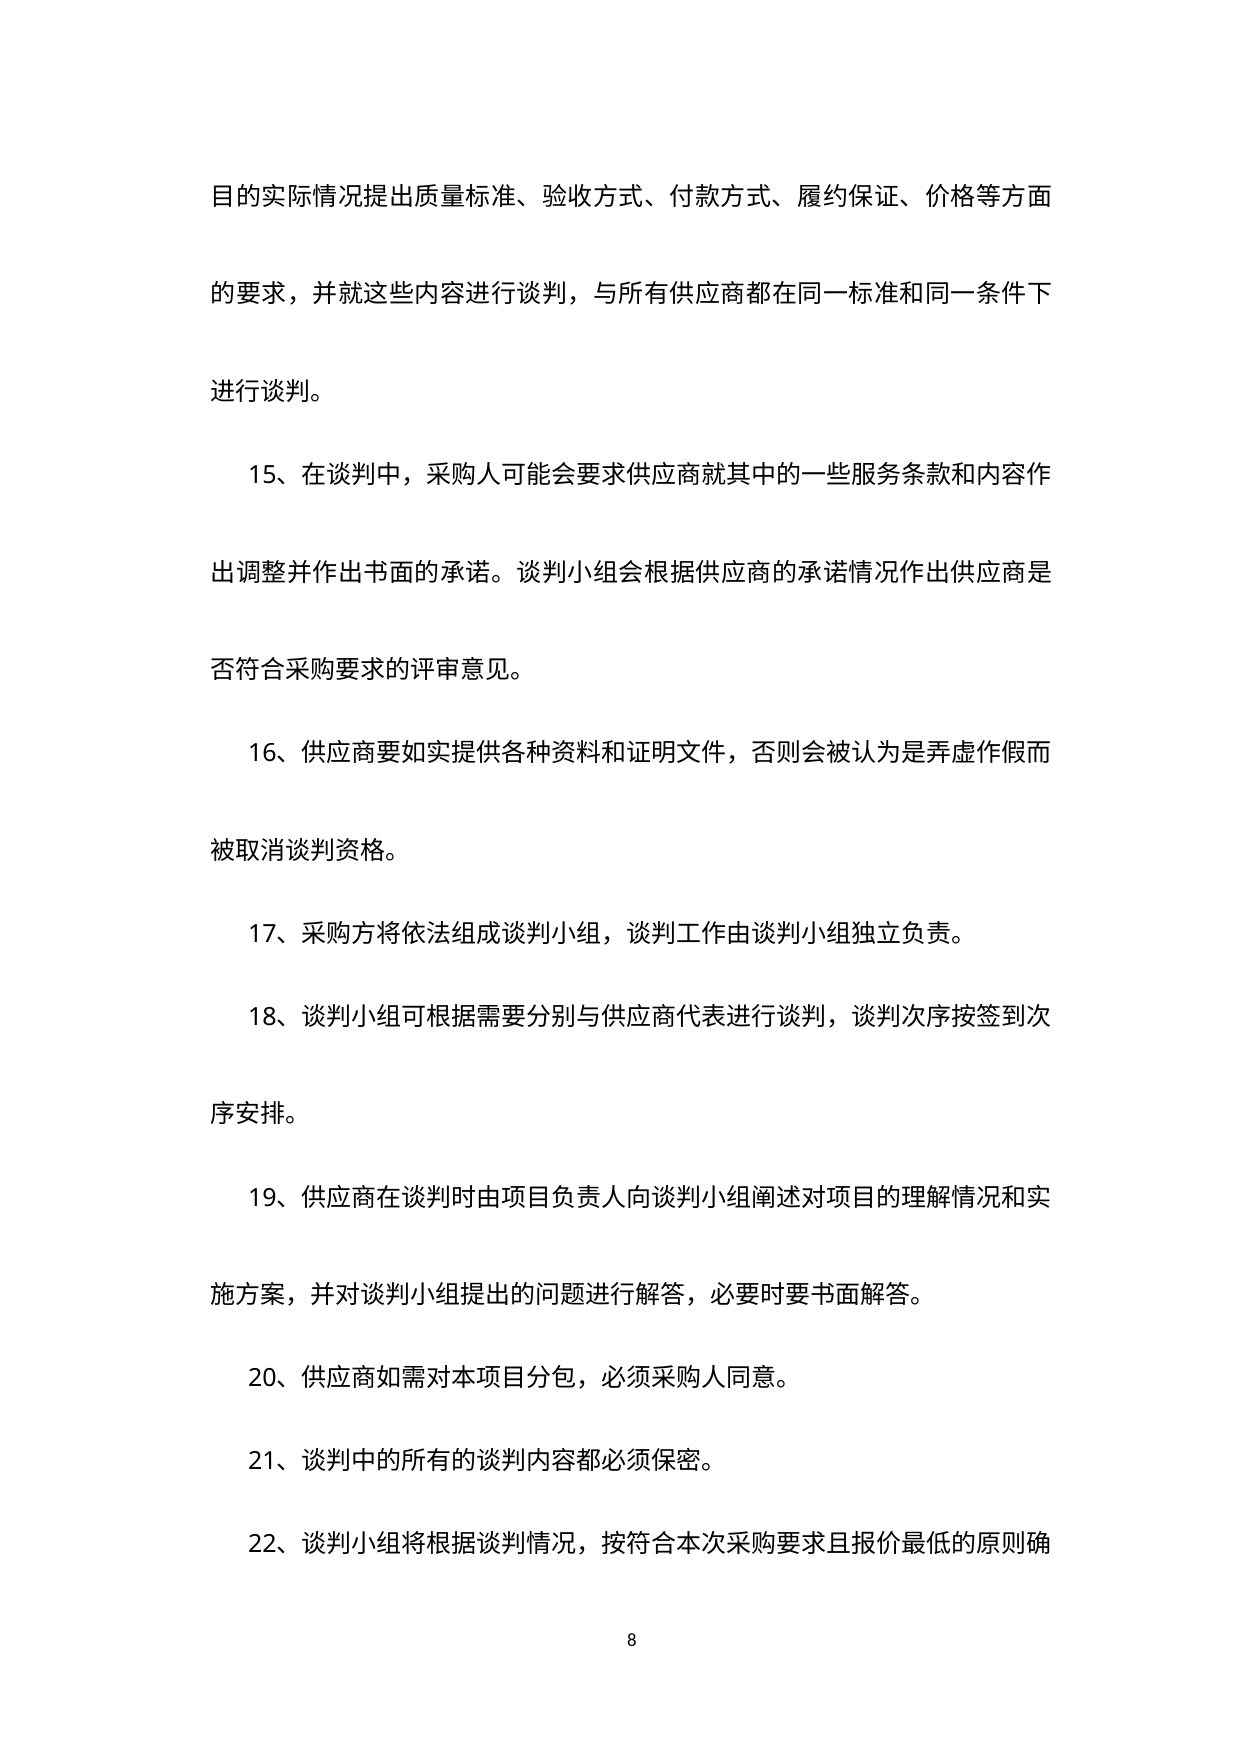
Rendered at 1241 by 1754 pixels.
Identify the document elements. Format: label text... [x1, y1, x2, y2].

text 16、供应商要如实提供各种资料和证明文件，否则会被认为是弄虚作假而被取消谈判资格。 [210, 718, 1053, 881]
text 15、在谈判中，采购人可能会要求供应商就其中的一些服务条款和内容作出调整并作出书面的承诺。谈判小组会根据供应商的承诺情况作出供应商是否符合采购要求的评审意见。 [210, 440, 1053, 700]
text 19、供应商在谈判时由项目负责人向谈判小组阐述对项目的理解情况和实施方案，并对谈判小组提出的问题进行解答，必要时要书面解答。 [210, 1163, 1053, 1325]
text 20、供应商如需对本项目分包，必须采购人同意。 [210, 1343, 1053, 1408]
text 18、谈判小组可根据需要分别与供应商代表进行谈判，谈判次序按签到次序安排。 [210, 982, 1053, 1144]
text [210, 1509, 1053, 1574]
text 17、采购方将依法组成谈判小组，谈判工作由谈判小组独立负责。 [210, 899, 1053, 964]
text 21、谈判中的所有的谈判内容都必须保密。 [210, 1426, 1053, 1491]
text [210, 162, 1053, 422]
